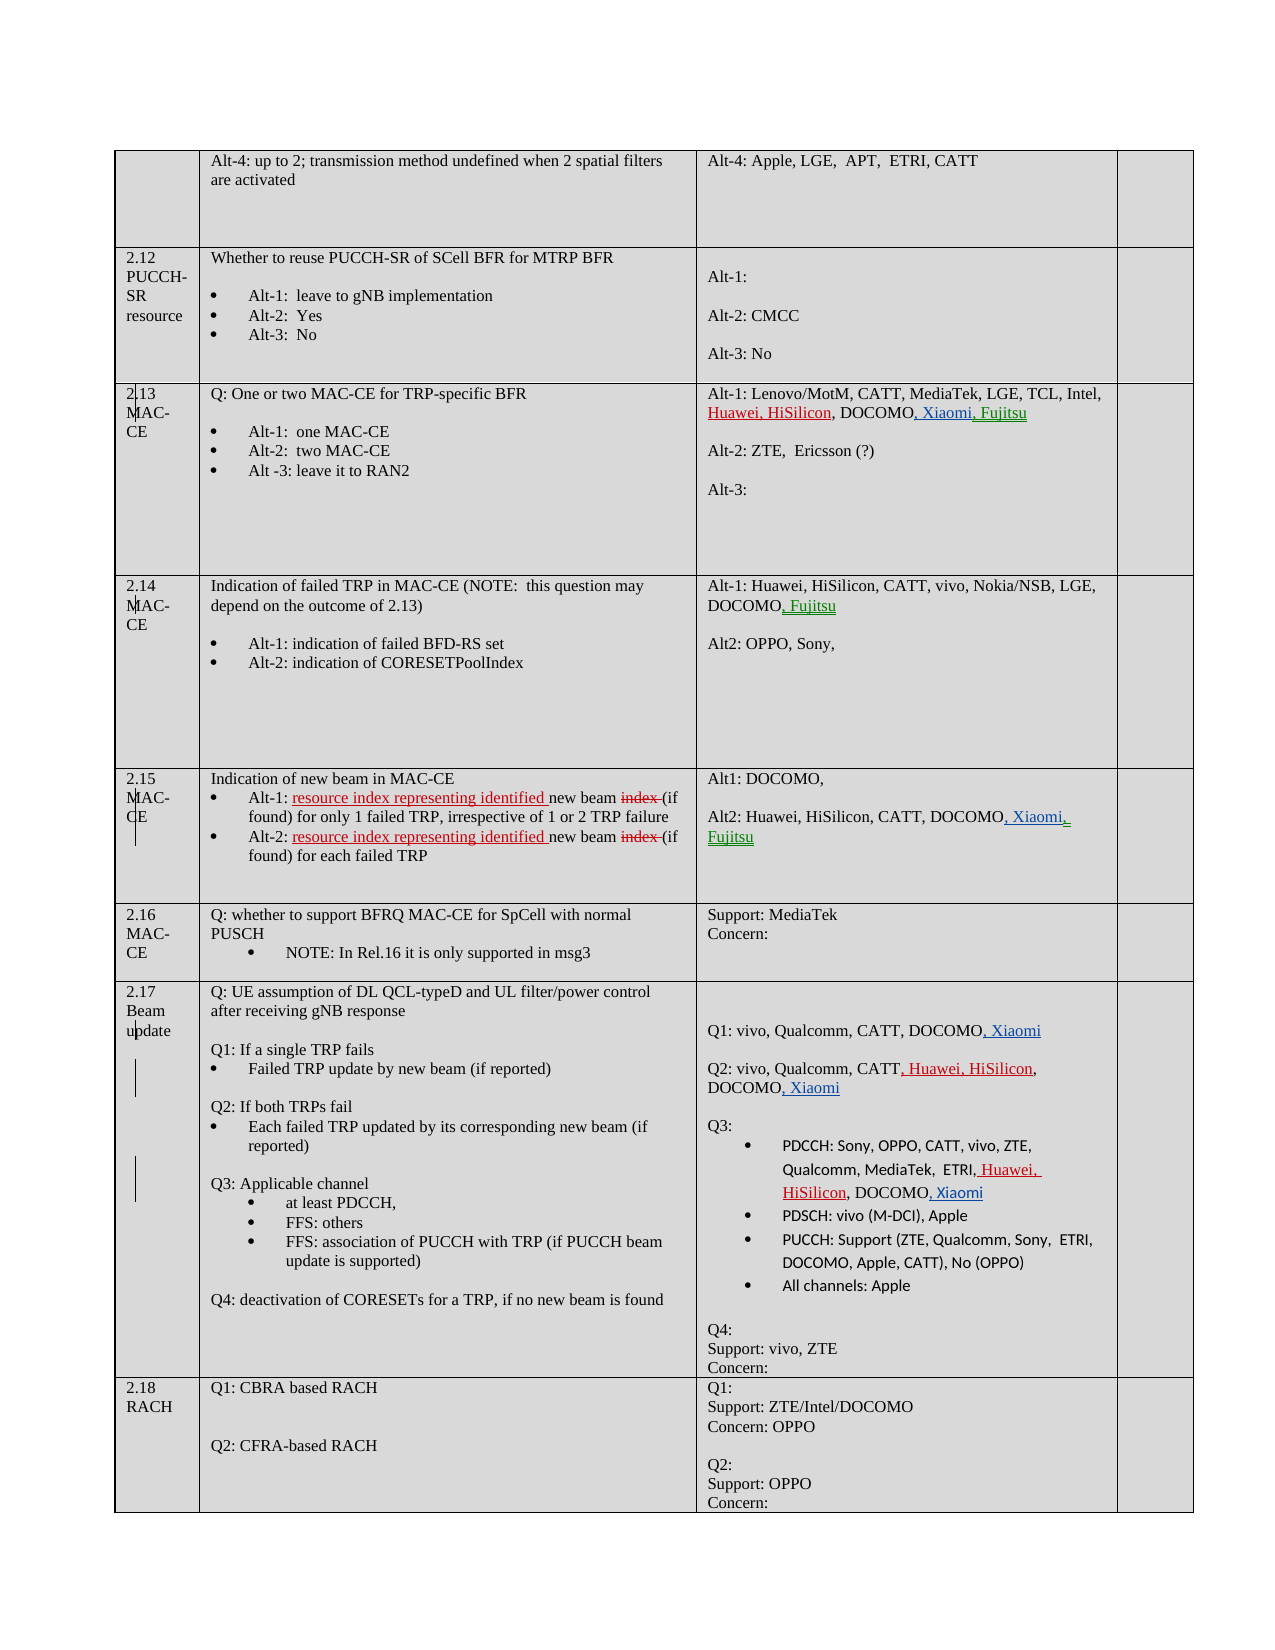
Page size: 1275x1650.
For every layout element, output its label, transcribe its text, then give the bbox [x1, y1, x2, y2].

table_cell Alt-1: Huawei, HiSilicon, CATT, vivo, Nokia/NSB, LGE, DOCOMO Alt2: OPPO, Sony, [697, 576, 1117, 768]
table_cell 2.13 MAC-CE [116, 384, 199, 575]
table_cell [1118, 248, 1193, 382]
table_cell 2.17 Beam update [116, 982, 199, 1377]
table_cell Whether to reuse PUCCH-SR of SCell BFR for MTRP BFR Alt-1: leave to gNB implementation Alt-2: Yes Alt-3: No [200, 248, 696, 382]
table_cell 2.18 RACH [116, 1378, 199, 1512]
table_cell Alt-1: Alt-2: CMCC Alt-3: No [697, 248, 1117, 382]
table_cell [1118, 576, 1193, 768]
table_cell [697, 151, 1117, 247]
table_cell [1118, 151, 1193, 247]
table_cell 2.16 MAC-CE [116, 904, 199, 981]
table_cell Support: MediaTek Concern: [697, 904, 1117, 981]
table_cell 2.15 MAC-CE [116, 769, 199, 903]
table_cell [116, 151, 199, 247]
table_cell Indication of failed TRP in MAC-CE (NOTE: this question may depend on the outcome of 2.13) Alt-1: indication of failed BFD-RS set Alt-2: indication of CORESETPoolIndex [200, 576, 696, 768]
table_cell Q: whether to support BFRQ MAC-CE for SpCell with normal PUSCH NOTE: In Rel.16 it is only supported in msg3 [200, 904, 696, 981]
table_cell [697, 1378, 1117, 1512]
table_cell Alt1: DOCOMO, Alt2: Huawei, HiSilicon, CATT, DOCOMO [697, 769, 1117, 903]
table_cell Q: UE assumption of DL QCL-typeD and UL filter/power control after receiving gNB response Q1: If a single TRP fails Failed TRP update by new beam (if reported) Q2: If both TRPs fail Each failed TRP updated by its corresponding new beam (if reported) Q3: Applicable channel at least PDCCH, FFS: others FFS: association of PUCCH with TRP (if PUCCH beam update is supported) Q4: deactivation of CORESETs for a TRP, if no new beam is found [200, 982, 696, 1377]
table_cell Q: One or two MAC-CE for TRP-specific BFR Alt-1: one MAC-CE Alt-2: two MAC-CE Alt -3: leave it to RAN2 [200, 384, 696, 575]
table_cell [1118, 769, 1193, 903]
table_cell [200, 151, 696, 247]
table_cell 2.14 MAC-CE [116, 576, 199, 768]
table_cell [1118, 904, 1193, 981]
table_cell [1118, 982, 1193, 1377]
table_cell Q1: vivo, Qualcomm, CATT, DOCOMO Q2: vivo, Qualcomm, CATT, DOCOMO Q3: PDCCH: Sony, OPPO, CATT, vivo, ZTE, Qualcomm, MediaTek, ETRI,, DOCOMO PDSCH: vivo (M-DCI), Apple PUCCH: Support (ZTE, Qualcomm, Sony, ETRI, DOCOMO, Apple, CATT), No (OPPO) All channels: Apple Q4: Support: vivo, ZTE Concern: [697, 982, 1117, 1377]
table_cell [1118, 384, 1193, 575]
table_cell [1118, 1378, 1193, 1512]
table_cell Indication of new beam in MAC-CE Alt-1: new beam (if found) for only 1 failed TRP, irrespective of 1 or 2 TRP failure Alt-2: new beam (if found) for each failed TRP [200, 769, 696, 903]
table_cell 2.12 PUCCH-SR resource [116, 248, 199, 382]
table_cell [200, 1378, 696, 1512]
table_cell Alt-1: Lenovo/MotM, CATT, MediaTek, LGE, TCL, Intel, , DOCOMO Alt-2: ZTE, Ericsson (?) Alt-3: [697, 384, 1117, 575]
